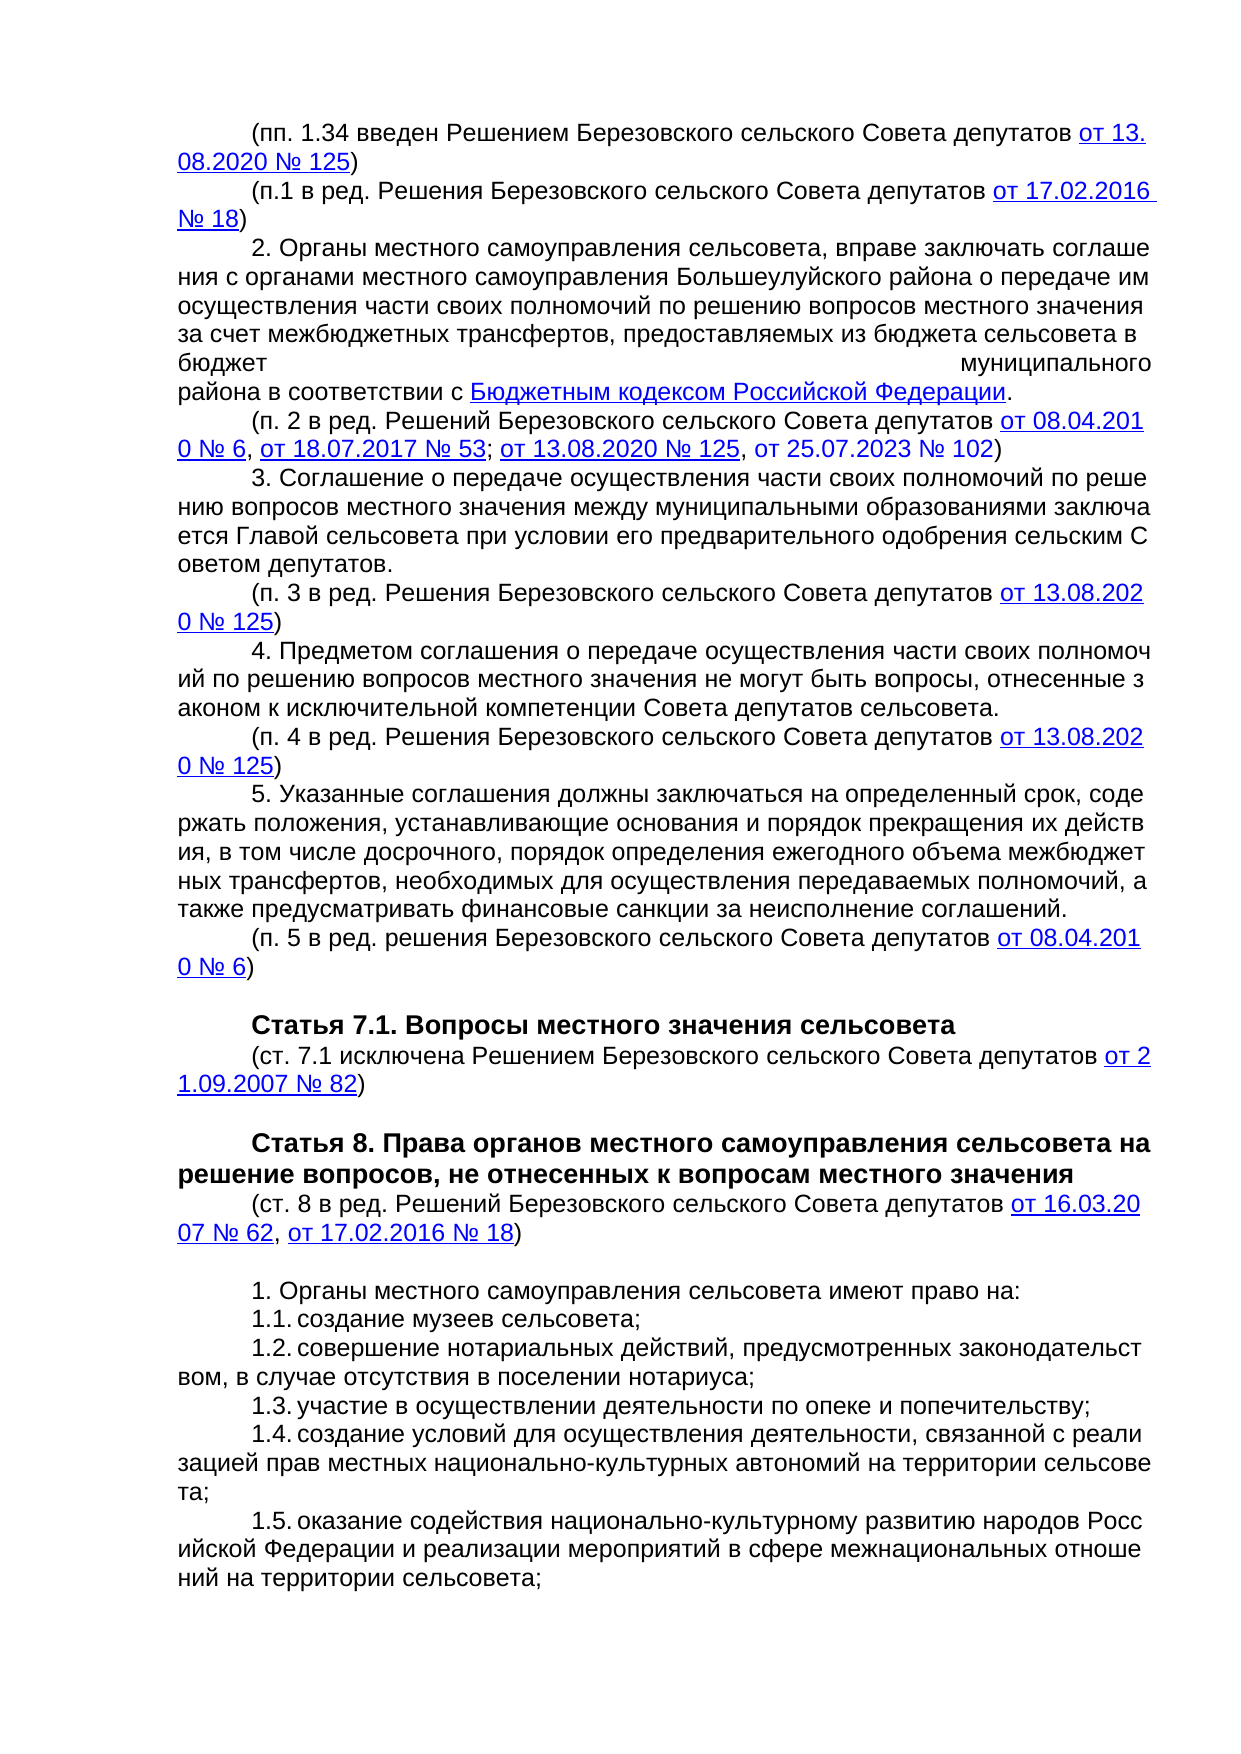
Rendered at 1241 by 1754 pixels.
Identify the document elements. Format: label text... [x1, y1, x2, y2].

text 2. Органы местного самоуправления сельсовета, вправе заключать соглашения с органами местного самоуправления Большеулуйского района о передаче им осуществления части своих полномочий по решению вопросов местного значения за счет межбюджетных трансфертов, предоставляемых из бюджета сельсовета в бюджет муниципального района в соответствии с Бюджетным кодексом Российской Федерации. [177, 233, 1152, 406]
text (п.1 в ред. Решения Березовского сельского Совета депутатов от 17.02.2016 № 18) [177, 176, 1152, 233]
text 1.4. создание условий для осуществления деятельности, связанной с реализацией прав местных национально-культурных автономий на территории сельсовета; [177, 1419, 1152, 1506]
text 1.3. участие в осуществлении деятельности по опеке и попечительству; [177, 1391, 1152, 1419]
text 1.2. совершение нотариальных действий, предусмотренных законодательством, в случае отсутствия в поселении нотариуса; [177, 1333, 1152, 1391]
text 1.5. оказание содействия национально-культурному развитию народов Российской Федерации и реализации мероприятий в сфере межнациональных отношений на территории сельсовета; [177, 1506, 1152, 1592]
text (ст. 7.1 исключена Решением Березовского сельского Совета депутатов от 21.09.2007 № 82) [177, 1041, 1152, 1098]
text 5. Указанные соглашения должны заключаться на определенный срок, содержать положения, устанавливающие основания и порядок прекращения их действия, в том числе досрочного, порядок определения ежегодного объема межбюджетных трансфертов, необходимых для осуществления передаваемых полномочий, а также предусматривать финансовые санкции за неисполнение соглашений. [177, 779, 1152, 923]
text (пп. 1.34 введен Решением Березовского сельского Совета депутатов от 13.08.2020 № 125) [177, 118, 1152, 176]
text 3. Соглашение о передаче осуществления части своих полномочий по решению вопросов местного значения между муниципальными образованиями заключается Главой сельсовета при условии его предварительного одобрения сельским Советом депутатов. [177, 463, 1152, 578]
text (п. 5 в ред. решения Березовского сельского Совета депутатов от 08.04.2010 № 6) [177, 923, 1152, 981]
text 1. Органы местного самоуправления сельсовета имеют право на: [177, 1276, 1152, 1304]
text (п. 2 в ред. Решений Березовского сельского Совета депутатов от 08.04.2010 № 6, от 18.07.2017 № 53; от 13.08.2020 № 125, от 25.07.2023 № 102) [177, 406, 1152, 463]
text 1.1. создание музеев сельсовета; [177, 1304, 1152, 1333]
text (п. 4 в ред. Решения Березовского сельского Совета депутатов от 13.08.2020 № 125) [177, 722, 1152, 779]
text Статья 7.1. Вопросы местного значения сельсовета [177, 1009, 1152, 1041]
text (п. 3 в ред. Решения Березовского сельского Совета депутатов от 13.08.2020 № 125) [177, 578, 1152, 636]
text (ст. 8 в ред. Решений Березовского сельского Совета депутатов от 16.03.2007 № 62, от 17.02.2016 № 18) [177, 1189, 1152, 1247]
text 4. Предметом соглашения о передаче осуществления части своих полномочий по решению вопросов местного значения не могут быть вопросы, отнесенные законом к исключительной компетенции Совета депутатов сельсовета. [177, 636, 1152, 722]
text Статья 8. Права органов местного самоуправления сельсовета на решение вопросов, не отнесенных к вопросам местного значения [177, 1127, 1152, 1189]
